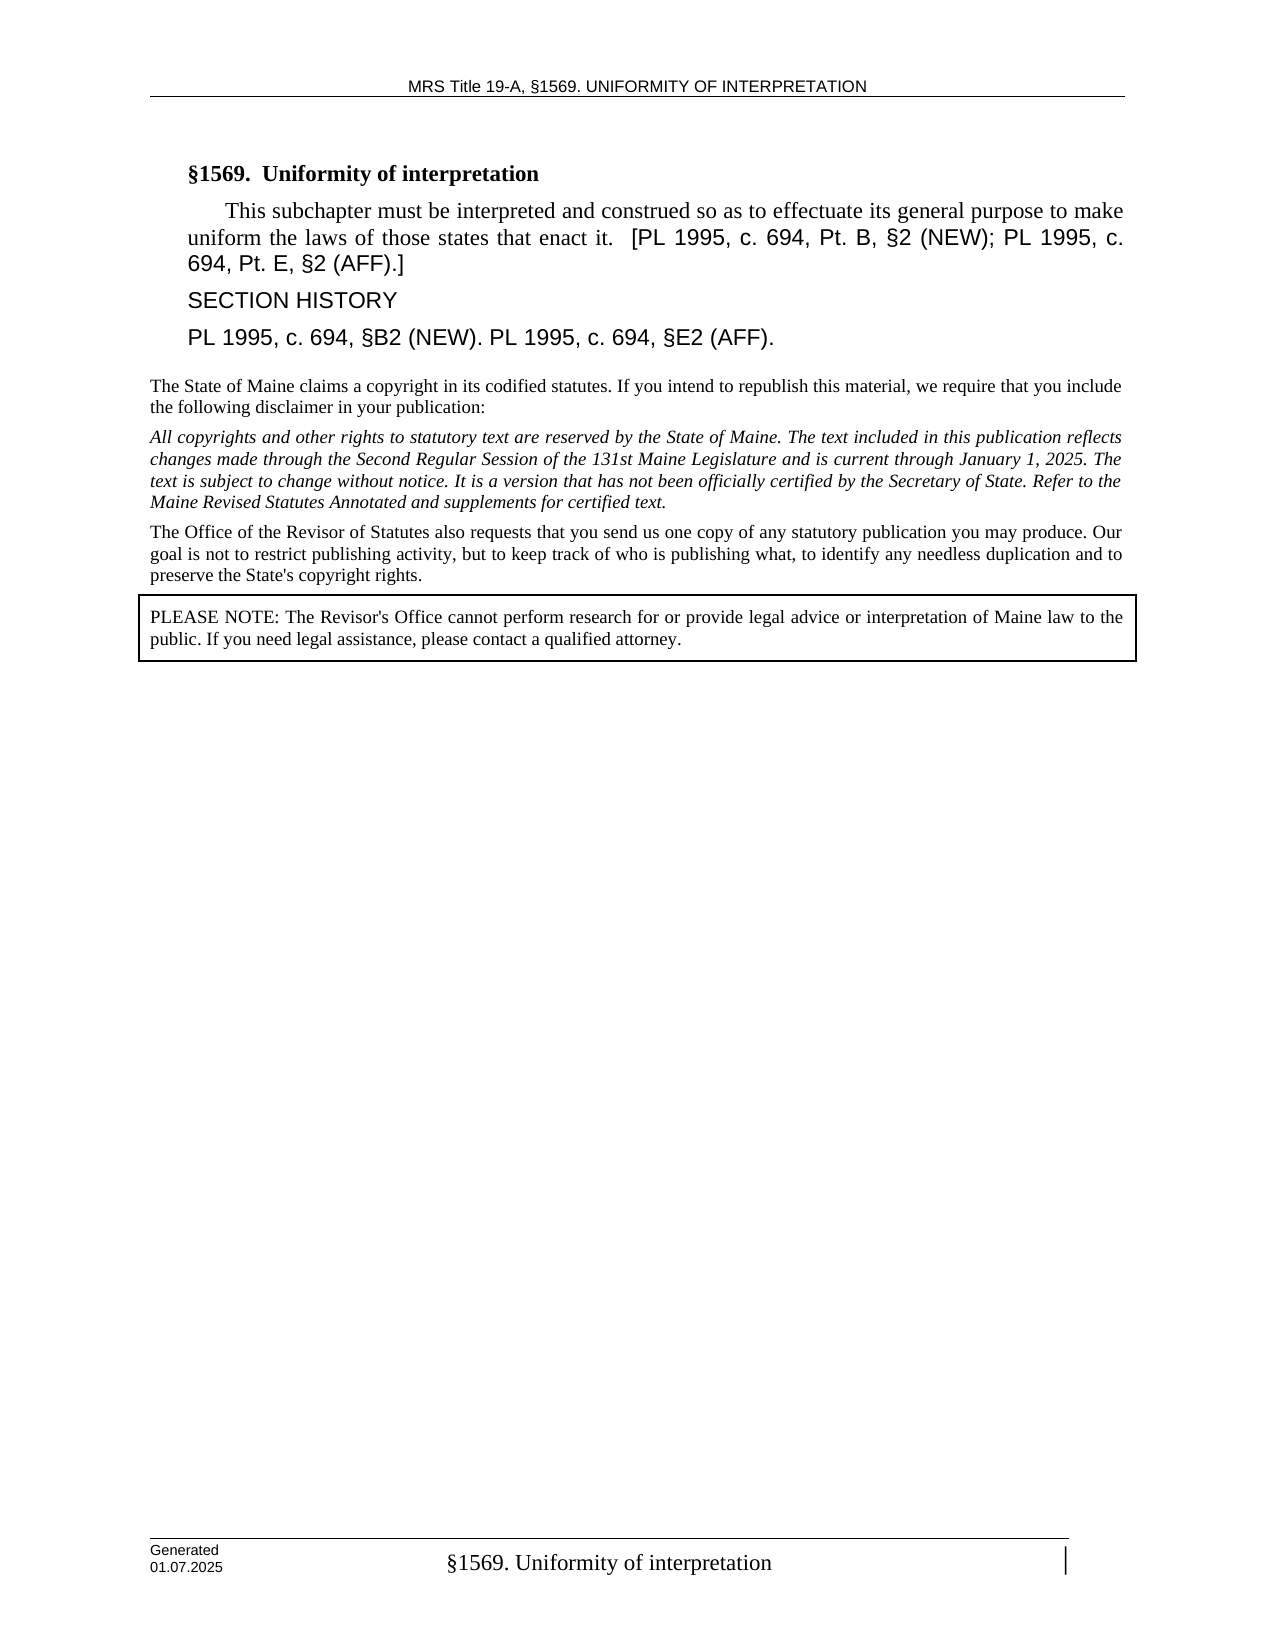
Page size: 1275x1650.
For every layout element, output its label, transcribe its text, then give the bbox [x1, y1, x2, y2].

text The State of Maine claims a copyright in its codified statutes. If you intend to republish this material, we require that you include the following disclaimer in your publication: [150, 375, 1125, 418]
text The Office of the Revisor of Statutes also requests that you send us one copy of any statutory publication you may produce. Our goal is not to restrict publishing activity, but to keep track of who is publishing what, to identify any needless duplication and to preserve the State's copyright rights. [150, 521, 1125, 586]
text This subchapter must be interpreted and construed so as to effectuate its general purpose to make uniform the laws of those states that enact it. [PL 1995, c. 694, Pt. B, §2 (NEW); PL 1995, c. 694, Pt. E, §2 (AFF).] [187, 197, 1125, 276]
text PLEASE NOTE: The Revisor's Office cannot perform research for or provide legal advice or interpretation of Maine law to the public. If you need legal assistance, please contact a qualified attorney. [140, 596, 1135, 660]
text SECTION HISTORY [187, 287, 1125, 313]
text All copyrights and other rights to statutory text are reserved by the State of Maine. The text included in this publication reflects changes made through the Second Regular Session of the 131st Maine Legislature and is current through January 1, 2025 . The text is subject to change without notice. It is a version that has not been officially certified by the Secretary of State. Refer to the Maine Revised Statutes Annotated and supplements for certified text. [150, 426, 1125, 513]
text PL 1995, c. 694, §B2 (NEW). PL 1995, c. 694, §E2 (AFF). [187, 323, 1125, 350]
text §1569. Uniformity of interpretation [187, 160, 1125, 187]
